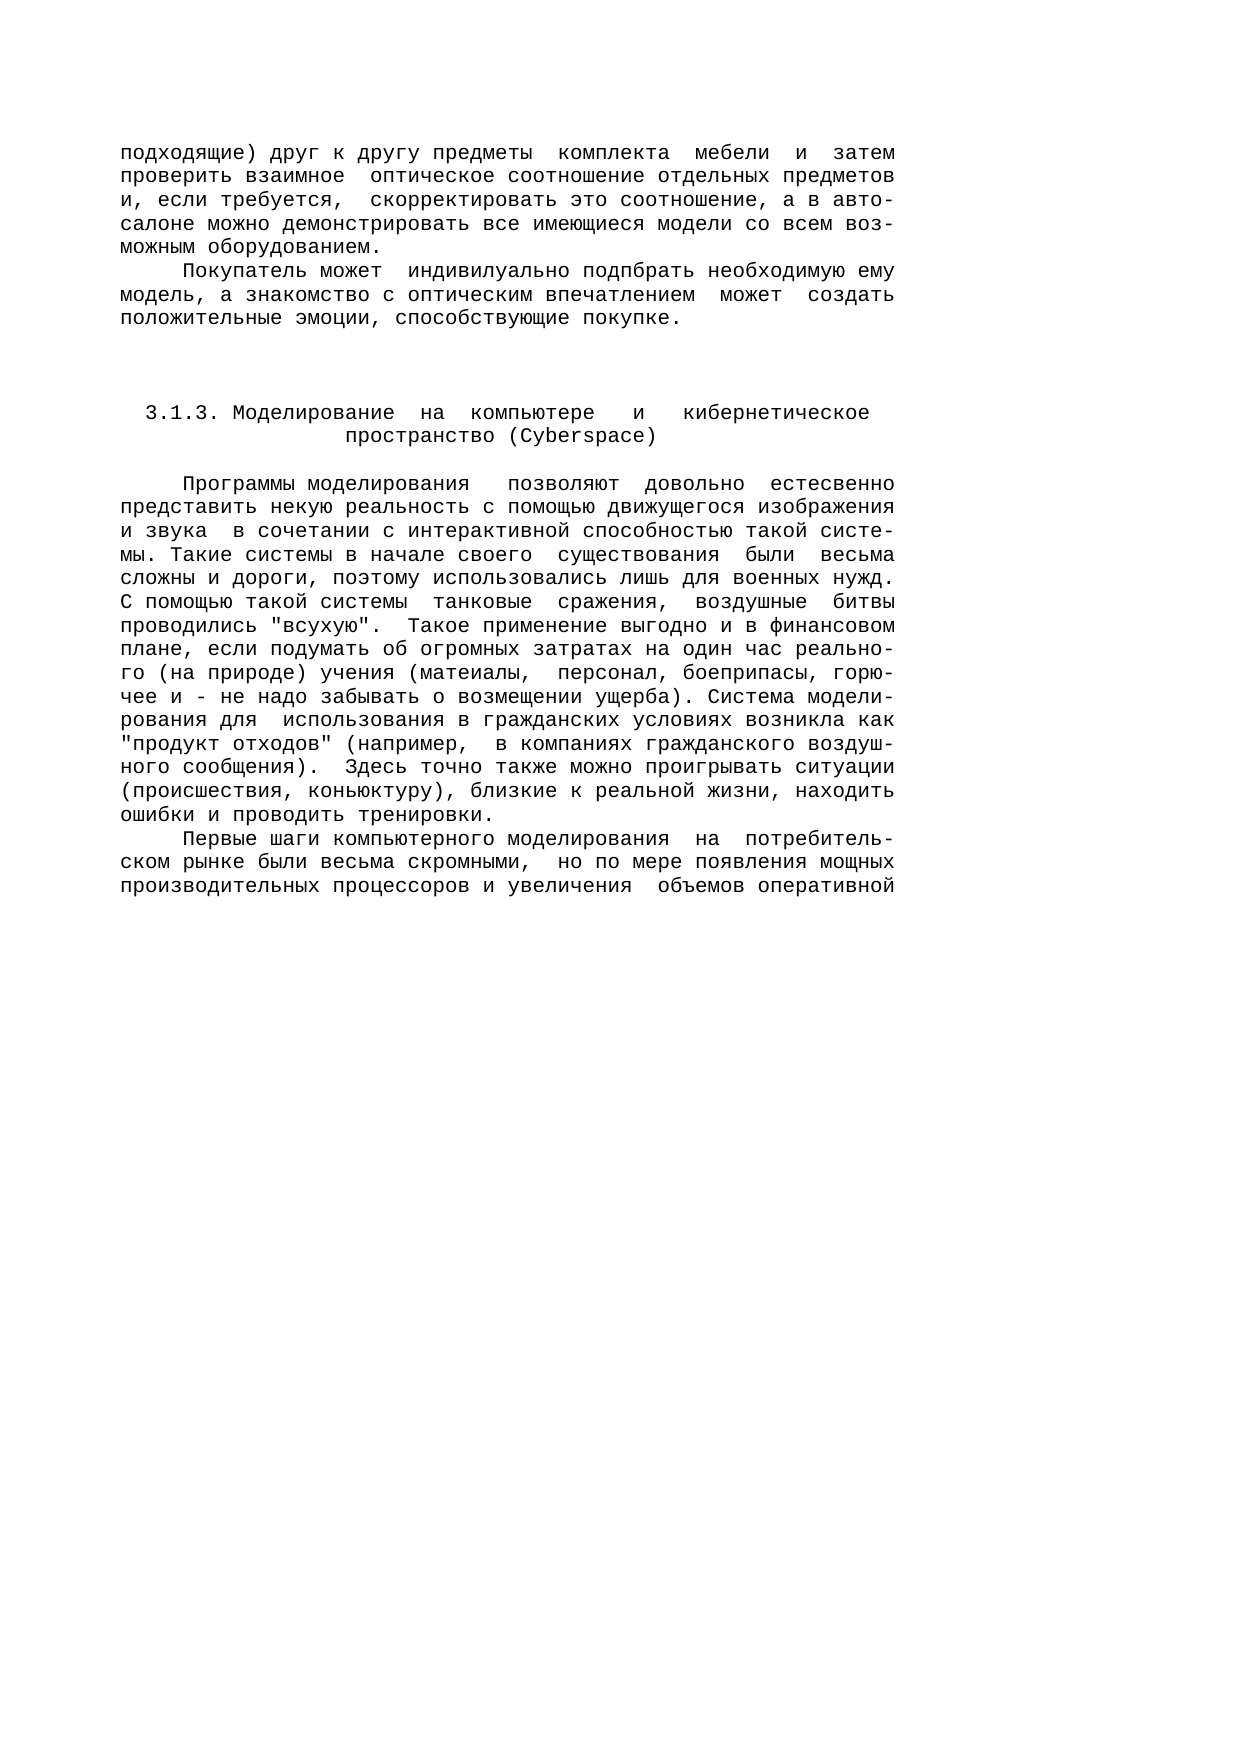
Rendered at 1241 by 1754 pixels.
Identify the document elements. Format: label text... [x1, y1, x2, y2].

text го (на природе) учения (матеиалы, персонал, боеприпасы, горю- [120, 662, 1120, 686]
text С помощью такой системы танковые сражения, воздушные битвы [120, 591, 1120, 615]
text пространство (Cyberspace) [120, 426, 1120, 449]
text "продукт отходов" (например, в компаниях гражданского воздуш- [120, 733, 1120, 757]
text производительных процессоров и увеличения объемов оперативной [120, 875, 1120, 898]
text рования для использования в гражданских условиях возникла как [120, 709, 1120, 733]
text 3.1.3. Моделирование на компьютере и кибернетическое [120, 402, 1120, 426]
text модель, а знакомство с оптическим впечатлением может создать [120, 284, 1120, 307]
text и, если требуется, скорректировать это соотношение, а в авто- [120, 189, 1120, 213]
text положительные эмоции, способствующие покупке. [120, 307, 1120, 331]
text подходящие) друг к другу предметы комплекта мебели и затем [120, 142, 1120, 165]
text (происшествия, коньюктуру), близкие к реальной жизни, находить [120, 780, 1120, 804]
text Программы моделирования позволяют довольно естесвенно [120, 473, 1120, 496]
text Первые шаги компьютерного моделирования на потребитель- [120, 827, 1120, 851]
text ного сообщения). Здесь точно также можно проигрывать ситуации [120, 757, 1120, 780]
text чее и - не надо забывать о возмещении ущерба). Система модели- [120, 686, 1120, 709]
text ском рынке были весьма скромными, но по мере появления мощных [120, 851, 1120, 875]
text салоне можно демонстрировать все имеющиеся модели со всем воз- [120, 213, 1120, 236]
text сложны и дороги, поэтому использовались лишь для военных нужд. [120, 567, 1120, 591]
text и звука в сочетании с интерактивной способностью такой систе- [120, 520, 1120, 544]
text проверить взаимное оптическое соотношение отдельных предметов [120, 165, 1120, 189]
text плане, если подумать об огромных затратах на один час реально- [120, 638, 1120, 662]
text проводились "всухую". Такое применение выгодно и в финансовом [120, 615, 1120, 638]
text можным оборудованием. [120, 236, 1120, 260]
text представить некую реальность с помощью движущегося изображения [120, 496, 1120, 520]
text Покупатель может индивилуально подпбрать необходимую ему [120, 260, 1120, 284]
text ошибки и проводить тренировки. [120, 804, 1120, 827]
text мы. Такие системы в начале своего существования были весьма [120, 544, 1120, 567]
